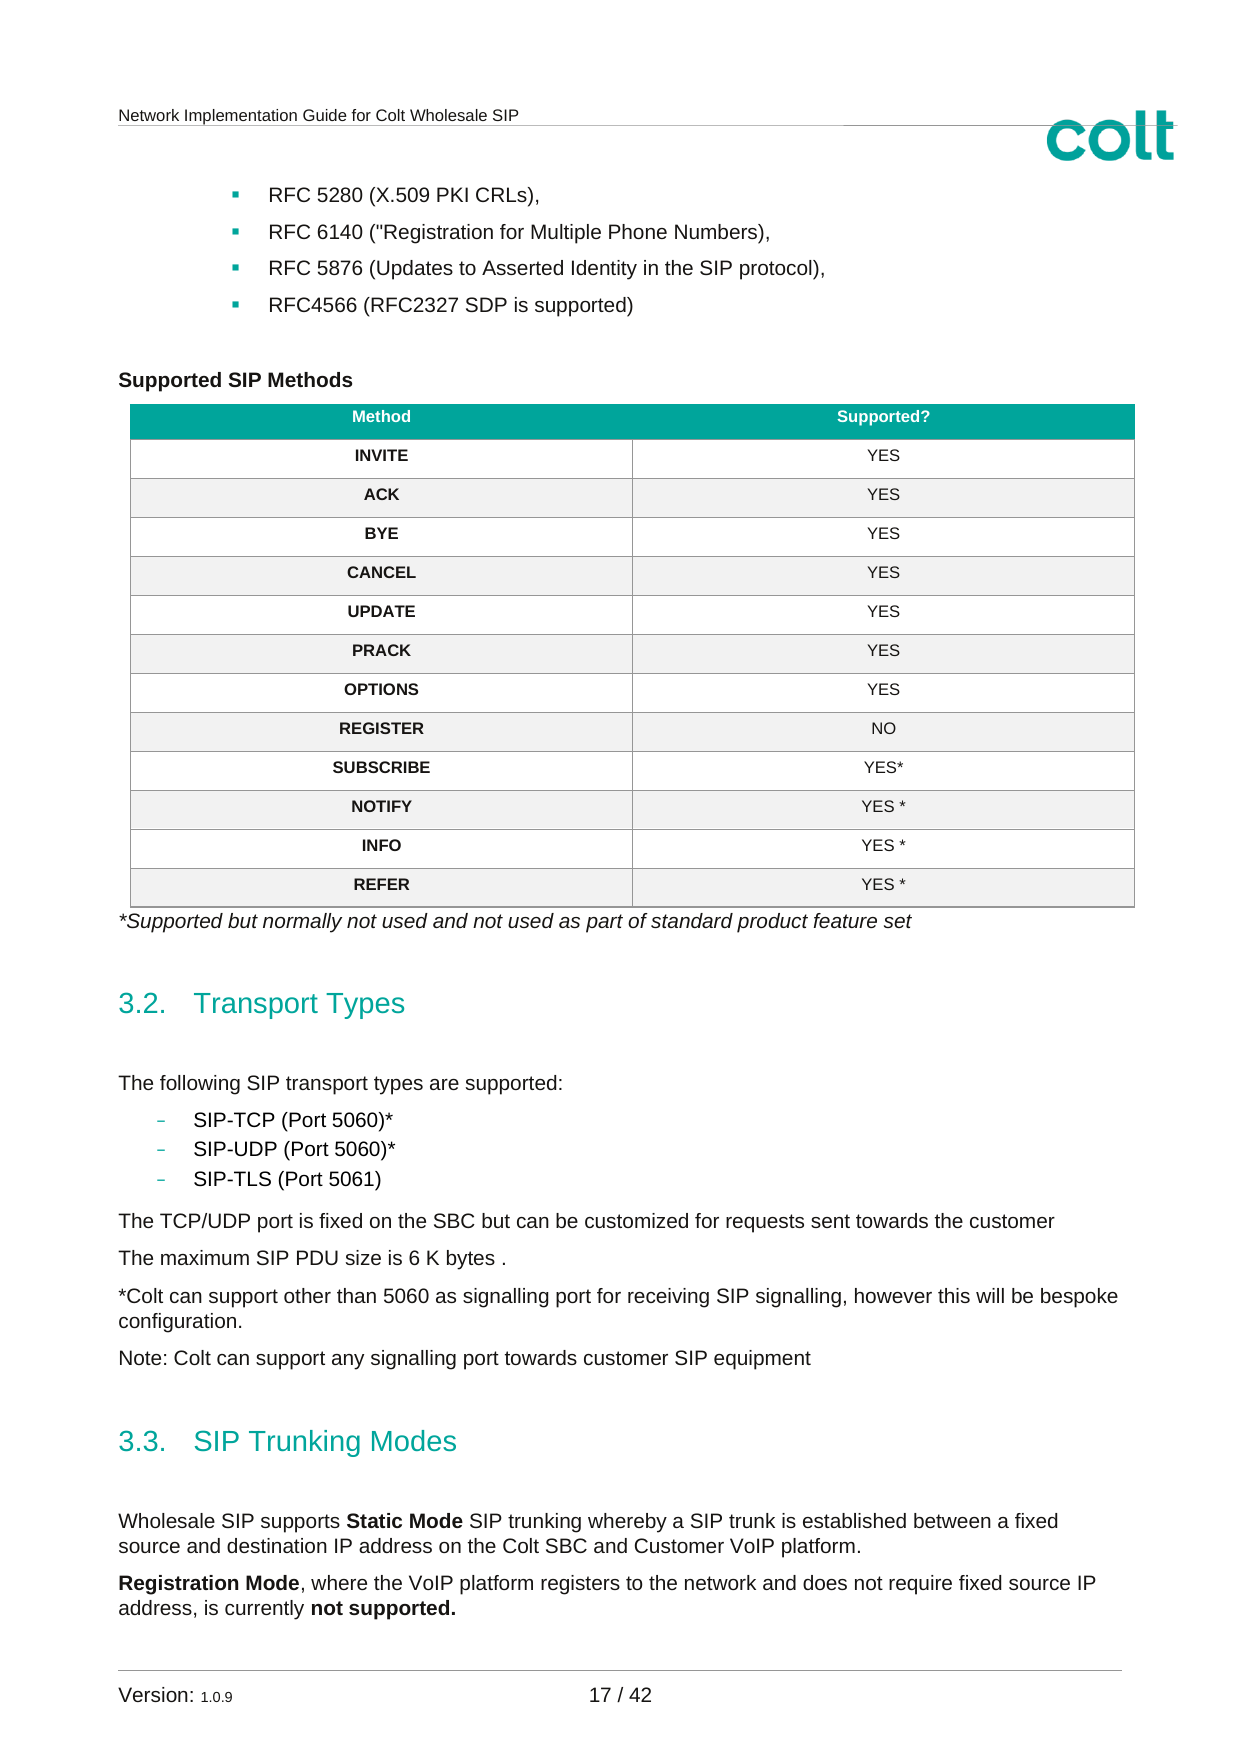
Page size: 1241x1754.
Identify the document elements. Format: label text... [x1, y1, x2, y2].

list RFC 5280 (X.509 PKI CRLs), [231, 183, 1122, 207]
table_cell YES [633, 518, 1134, 556]
table_cell REFER [131, 869, 632, 906]
subtitle Transport Types [118, 982, 1122, 1020]
picture [1046, 110, 1174, 125]
table_cell YES [633, 557, 1134, 595]
table_cell NO [633, 713, 1134, 751]
text The TCP/UDP port is fixed on the SBC but can be customized for requests sent towards the customer [118, 1207, 1122, 1232]
table_cell SUBSCRIBE [131, 752, 632, 789]
table_cell INVITE [131, 440, 632, 478]
text *Colt can support other than 5060 as signalling port for receiving SIP signalling, however this will be bespoke configuration. [118, 1282, 1122, 1332]
table_cell INFO [131, 830, 632, 867]
table_cell OPTIONS [131, 674, 632, 712]
table_cell CANCEL [131, 557, 632, 595]
text Supported SIP Methods [118, 367, 1122, 392]
text *Supported but normally not used and not used as part of standard product feature set [118, 907, 1122, 932]
list RFC4566 (RFC2327 SDP is supported) [231, 293, 1122, 317]
table_header Supported? [633, 405, 1134, 439]
table_cell YES * [633, 830, 1134, 867]
table_cell YES * [633, 869, 1134, 906]
table_cell UPDATE [131, 596, 632, 634]
table_cell YES [633, 440, 1134, 478]
text The maximum SIP PDU size is 6 K bytes . [118, 1245, 1122, 1270]
table_cell YES [633, 596, 1134, 634]
table_cell ACK [131, 479, 632, 517]
list SIP-TLS (Port 5061) [156, 1166, 1122, 1191]
table_cell BYE [131, 518, 632, 556]
list SIP-TCP (Port 5060)* [156, 1107, 1122, 1133]
subtitle SIP Trunking Modes [118, 1420, 1122, 1457]
table_cell YES [633, 674, 1134, 712]
table_cell YES [633, 635, 1134, 673]
list SIP-UDP (Port 5060)* [156, 1137, 1122, 1162]
list RFC 5876 (Updates to Asserted Identity in the SIP protocol), [231, 256, 1122, 280]
picture [1046, 126, 1174, 161]
table_cell REGISTER [131, 713, 632, 751]
text Wholesale SIP supports Static Mode SIP trunking whereby a SIP trunk is established between a fixed source and destination IP address on the Colt SBC and Customer VoIP platform. [118, 1507, 1122, 1557]
table_cell YES* [633, 752, 1134, 789]
text The following SIP transport types are supported: [118, 1070, 1122, 1095]
table_cell PRACK [131, 635, 632, 673]
table_cell YES [633, 479, 1134, 517]
text Registration Mode, where the VoIP platform registers to the network and does not require fixed source IP address, is currently not supported. [118, 1570, 1122, 1620]
table_header Method [131, 405, 632, 439]
table_cell NOTIFY [131, 791, 632, 828]
list RFC 6140 ("Registration for Multiple Phone Numbers), [231, 219, 1122, 243]
text Note: Colt can support any signalling port towards customer SIP equipment [118, 1345, 1122, 1370]
table_cell YES * [633, 791, 1134, 828]
